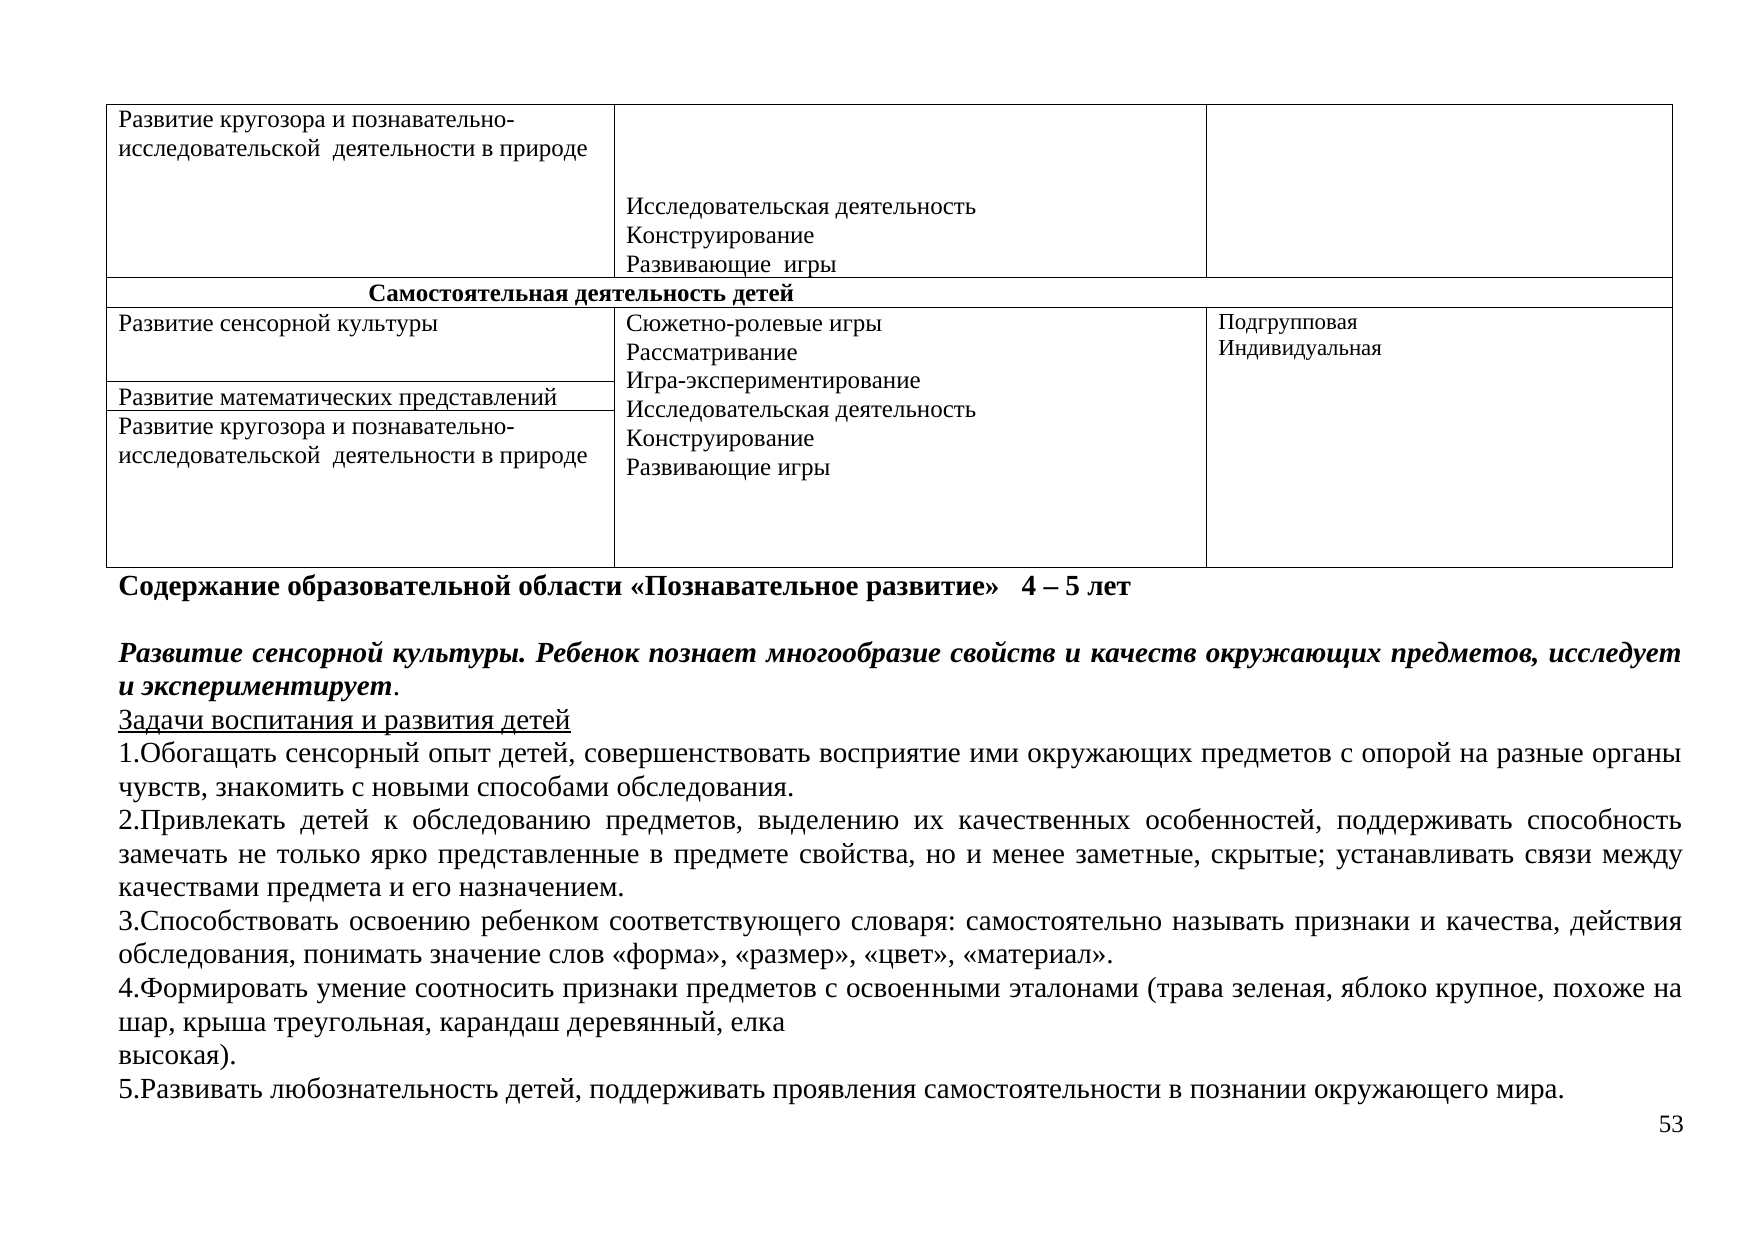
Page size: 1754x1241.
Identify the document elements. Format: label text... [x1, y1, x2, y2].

text Содержание образовательной области «Познавательное развитие» 4 – 5 лет [118, 568, 1683, 601]
text Развитие сенсорной культуры. Ребенок познает многообразие свойств и качеств окружающих предметов, исследует и экспериментирует. [118, 635, 1683, 702]
text 1.Обогащать сенсорный опыт детей, совершенствовать восприятие ими окружающих предметов с опорой на разные органы чувств, знакомить с новыми способами обследования. [118, 735, 1683, 802]
table_cell Сюжетно-ролевые игры Рассматривание Игра-экспериментирование Исследовательская деятельность Конструирование Развивающие игры [615, 308, 1206, 567]
text Задачи воспитания и развития детей [118, 702, 1683, 735]
text 3.Способствовать освоению ребенком соответствующего словаря: самостоятельно называть признаки и качества, действия обследования, понимать значение слов «форма», «размер», «цвет», «материал». [118, 903, 1683, 970]
text 4.Формировать умение соотносить признаки предметов с освоенными эталонами (трава зеленая, яблоко крупное, похоже на шар, крыша треугольная, карандаш деревянный, елка [118, 970, 1683, 1037]
table_cell Развитие сенсорной культуры [107, 308, 614, 381]
table_cell Подгрупповая Индивидуальная [1207, 308, 1672, 567]
table_cell Самостоятельная деятельность детей [107, 278, 1672, 307]
table_cell Развитие математических представлений [107, 382, 614, 410]
table_cell Развитие кругозора и познавательно-исследовательской деятельности в природе [107, 105, 614, 277]
text 5.Развивать любознательность детей, поддерживать проявления самостоятельности в познании окружающего мира. [118, 1071, 1683, 1104]
text высокая). [118, 1037, 1683, 1071]
text 2.Привлекать детей к обследованию предметов, выделению их качественных особенностей, поддерживать способность замечать не только ярко представленные в предмете свойства, но и менее заметные, скрытые; устанавливать связи между качествами предмета и его назначением. [118, 802, 1683, 903]
table_cell Развитие кругозора и познавательно-исследовательской деятельности в природе [107, 411, 614, 567]
